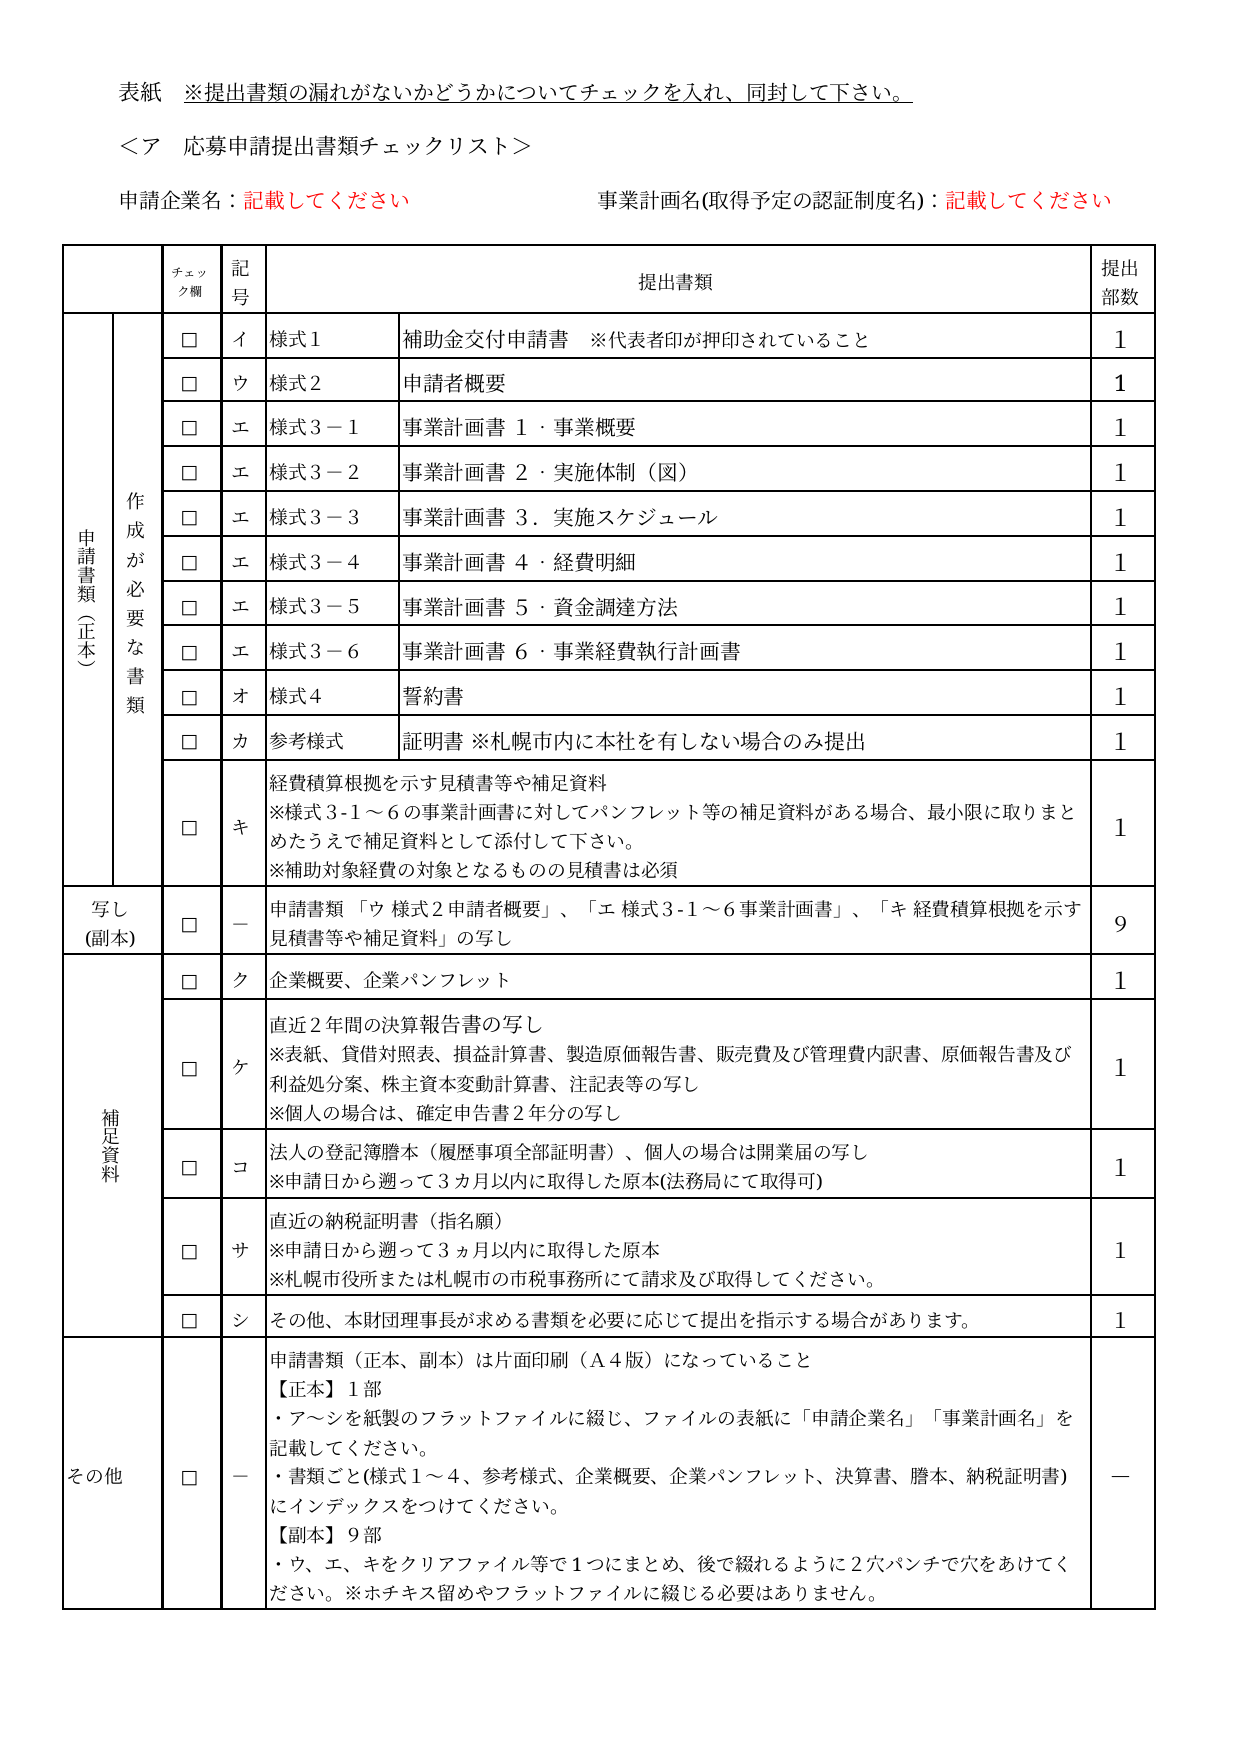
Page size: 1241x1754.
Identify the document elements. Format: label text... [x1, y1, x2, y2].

table_cell □ [164, 1199, 220, 1294]
table_cell □ [164, 1296, 220, 1336]
table_cell キ [223, 761, 265, 885]
table_header 提出書類 [267, 246, 1090, 312]
table_cell １ [1092, 492, 1154, 534]
table_cell □ [164, 314, 220, 357]
table_cell １ [1092, 1000, 1154, 1127]
table_cell ク [223, 955, 265, 998]
table_cell 誓約書 [400, 671, 1090, 714]
table_cell □ [164, 626, 220, 669]
table_cell 様式１ [267, 314, 398, 357]
table_cell 様式４ [267, 671, 398, 714]
table_cell 申請書類（正本） [64, 314, 112, 885]
table_header 記号 [223, 246, 265, 312]
table_cell シ [223, 1296, 265, 1336]
table_cell 事業計画書 ６．事業経費執行計画書 [400, 626, 1090, 669]
table_cell 補足資料 [64, 955, 161, 1336]
table_cell １ [1092, 1296, 1154, 1336]
table_cell 事業計画書 １．事業概要 [400, 402, 1090, 445]
table_cell 直近２年間の決算報告書の写し ※表紙、貸借対照表、損益計算書、製造原価報告書、販売費及び管理費内訳書、原価報告書及び利益処分案、株主資本変動計算書、注記表等の写し ※個人の場合は、確定申告書２年分の写し [267, 1000, 1090, 1127]
table_cell その他、本財団理事長が求める書類を必要に応じて提出を指示する場合があります。 [267, 1296, 1090, 1336]
table_cell □ [164, 402, 220, 445]
table_cell エ [223, 582, 265, 624]
table_cell 法人の登記簿謄本（履歴事項全部証明書）、個人の場合は開業届の写し ※申請日から遡って３カ月以内に取得した原本(法務局にて取得可) [267, 1130, 1090, 1197]
table_cell － [223, 1338, 265, 1608]
table_cell その他 [64, 1338, 161, 1608]
table_cell カ [223, 716, 265, 759]
table_cell １ [1092, 761, 1154, 885]
table_cell □ [164, 1338, 220, 1608]
table_cell ９ [1092, 887, 1154, 953]
table_cell １ [1092, 716, 1154, 759]
table_cell － [1092, 1338, 1154, 1608]
table_cell □ [164, 582, 220, 624]
table_cell － [223, 887, 265, 953]
table_cell １ [1092, 447, 1154, 490]
table_cell □ [164, 716, 220, 759]
table_cell □ [164, 359, 220, 400]
table_cell 様式３－４ [267, 537, 398, 579]
table_cell １ [1092, 626, 1154, 669]
table_cell １ [1092, 537, 1154, 579]
table_cell □ [164, 671, 220, 714]
table_cell 様式３－６ [267, 626, 398, 669]
table_cell 1 [1092, 359, 1154, 400]
table_cell １ [1092, 955, 1154, 998]
table_header [64, 246, 161, 312]
table_cell 事業計画書 ５．資金調達方法 [400, 582, 1090, 624]
text ＜ア 応募申請提出書類チェックリスト＞ [118, 129, 1008, 161]
table_cell 写し (副本) [64, 887, 161, 953]
table_cell コ [223, 1130, 265, 1197]
table_cell 様式３－５ [267, 582, 398, 624]
table_cell □ [164, 887, 220, 953]
table_cell 作成が必要な書類 [114, 314, 161, 885]
table_cell □ [164, 1000, 220, 1127]
table_cell ケ [223, 1000, 265, 1127]
table_cell オ [223, 671, 265, 714]
table_cell エ [223, 447, 265, 490]
table_cell 事業計画書 ４．経費明細 [400, 537, 1090, 579]
table_cell □ [164, 1130, 220, 1197]
table_cell ウ [223, 359, 265, 400]
table_cell イ [223, 314, 265, 357]
table_cell 申請書類 「ウ 様式２申請者概要」、「エ 様式３-１～６事業計画書」、「キ 経費積算根拠を示す見積書等や補足資料」の写し [267, 887, 1090, 953]
table_cell １ [1092, 582, 1154, 624]
table_cell サ [223, 1199, 265, 1294]
table_cell 参考様式 [267, 716, 398, 759]
table_header 提出部数 [1092, 246, 1154, 312]
table_cell １ [1092, 314, 1154, 357]
table_cell 様式２ [267, 359, 398, 400]
table_cell 事業計画書 ３．実施スケジュール [400, 492, 1090, 534]
table_cell 直近の納税証明書（指名願） ※申請日から遡って３ヵ月以内に取得した原本 ※札幌市役所または札幌市の市税事務所にて請求及び取得してください。 [267, 1199, 1090, 1294]
table_cell １ [1092, 402, 1154, 445]
table_cell 事業計画書 ２．実施体制（図） [400, 447, 1090, 490]
table_cell □ [164, 537, 220, 579]
table_cell １ [1092, 671, 1154, 714]
table_cell □ [164, 955, 220, 998]
table_cell 申請者概要 [400, 359, 1090, 400]
table_cell 様式３－１ [267, 402, 398, 445]
table_cell 補助金交付申請書 ※代表者印が押印されていること [400, 314, 1090, 357]
table_cell □ [164, 492, 220, 534]
table_cell エ [223, 402, 265, 445]
table_cell 経費積算根拠を示す見積書等や補足資料 ※様式３-１～６の事業計画書に対してパンフレット等の補足資料がある場合、最小限に取りまとめたうえで補足資料として添付して下さい。 ※補助対象経費の対象となるものの見積書は必須 [267, 761, 1090, 885]
table_header チェック欄 [164, 246, 220, 312]
table_cell １ [1092, 1130, 1154, 1197]
table_cell □ [164, 447, 220, 490]
text 申請企業名：記載してください 事業計画名(取得予定の認証制度名)：記載してください [118, 185, 1152, 215]
table_cell １ [1092, 1199, 1154, 1294]
table_cell エ [223, 626, 265, 669]
table_cell エ [223, 492, 265, 534]
table_cell 様式３－３ [267, 492, 398, 534]
table_cell 証明書 ※札幌市内に本社を有しない場合のみ提出 [400, 716, 1090, 759]
table_cell □ [164, 761, 220, 885]
table_cell 企業概要、企業パンフレット [267, 955, 1090, 998]
table_cell エ [223, 537, 265, 579]
table_cell 様式３－２ [267, 447, 398, 490]
table_cell 申請書類（正本、副本）は片面印刷（Ａ４版）になっていること 【正本】１部 ・ア～シを紙製のフラットファイルに綴じ、ファイルの表紙に「申請企業名」「事業計画名」を記載してください。 ・書類ごと(様式１～４、参考様式、企業概要、企業パンフレット、決算書、謄本、納税証明書)にインデックスをつけてください。 【副本】９部 ・ウ、エ、キをクリアファイル等で1つにまとめ、後で綴れるように２穴パンチで穴をあけてください。※ホチキス留めやフラットファイルに綴じる必要はありません。 [267, 1338, 1090, 1608]
